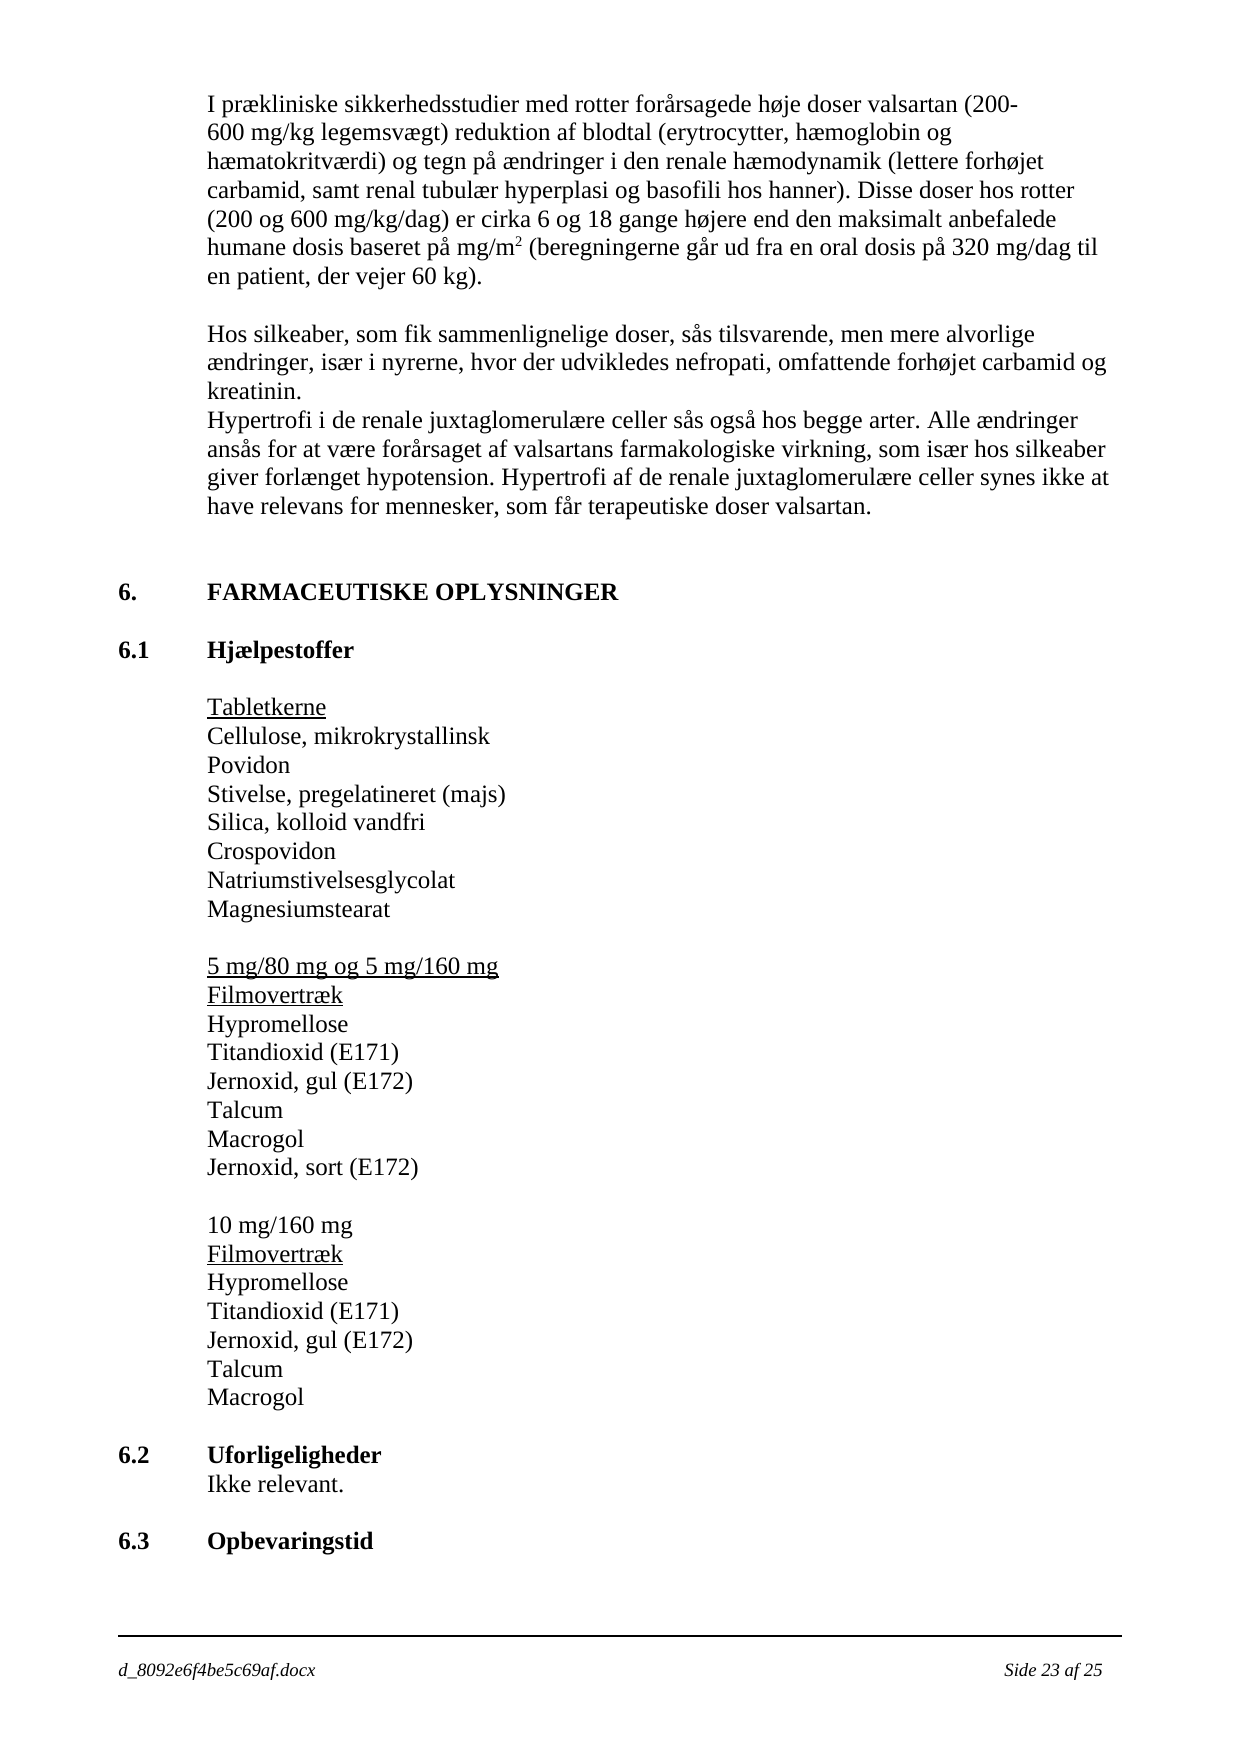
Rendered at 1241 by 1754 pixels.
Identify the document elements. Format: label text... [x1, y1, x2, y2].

text Tabletkerne [207, 692, 1122, 721]
text 10 mg/160 mg [207, 1210, 1122, 1239]
text Titandioxid (E171) [207, 1296, 1122, 1325]
text Ikke relevant. [207, 1469, 1122, 1497]
text Natriumstivelsesglycolat [207, 865, 1122, 894]
text Macrogol [207, 1382, 1122, 1411]
text Stivelse, pregelatineret (majs) [207, 779, 1122, 807]
text 6. FARMACEUTISKE OPLYSNINGER [118, 577, 1122, 606]
text Macrogol [207, 1124, 1122, 1152]
text 6.2 Uforligeligheder [118, 1440, 1122, 1469]
text Filmovertræk [207, 1239, 1122, 1267]
text Hypromellose [207, 1009, 1122, 1037]
text I prækliniske sikkerhedsstudier med rotter forårsagede høje doser valsartan (200-600 mg/kg legemsvægt) reduktion af blodtal (erytrocytter, hæmoglobin og hæmatokritværdi) og tegn på ændringer i den renale hæmodynamik (lettere forhøjet carbamid, samt renal tubulær hyperplasi og basofili hos hanner). Disse doser hos rotter (200 og 600 mg/kg/dag) er cirka 6 og 18 gange højere end den maksimalt anbefalede humane dosis baseret på mg/m2 (beregningerne går ud fra en oral dosis på 320 mg/dag til en patient, der vejer 60 kg). [207, 89, 1122, 290]
text 6.1 Hjælpestoffer [118, 635, 1122, 664]
text Jernoxid, gul (E172) [207, 1066, 1122, 1095]
text Povidon [207, 750, 1122, 779]
text Crospovidon [207, 836, 1122, 865]
text Titandioxid (E171) [207, 1037, 1122, 1066]
text 6.3 Opbevaringstid [118, 1526, 1122, 1555]
text Silica, kolloid vandfri [207, 807, 1122, 836]
text Filmovertræk [207, 980, 1122, 1009]
text Cellulose, mikrokrystallinsk [207, 721, 1122, 750]
text Magnesiumstearat [207, 894, 1122, 922]
text Talcum [207, 1095, 1122, 1124]
text 5 mg/80 mg og 5 mg/160 mg [207, 951, 1122, 980]
text Jernoxid, sort (E172) [207, 1152, 1122, 1181]
text Jernoxid, gul (E172) [207, 1325, 1122, 1354]
text Hypertrofi i de renale juxtaglomerulære celler sås også hos begge arter. Alle ændringer ansås for at være forårsaget af valsartans farmakologiske virkning, som især hos silkeaber giver forlænget hypotension. Hypertrofi af de renale juxtaglomerulære celler synes ikke at have relevans for mennesker, som får terapeutiske doser valsartan. [207, 405, 1122, 520]
text Hypromellose [207, 1267, 1122, 1296]
text Talcum [207, 1354, 1122, 1382]
text Hos silkeaber, som fik sammenlignelige doser, sås tilsvarende, men mere alvorlige ændringer, især i nyrerne, hvor der udvikledes nefropati, omfattende forhøjet carbamid og kreatinin. [207, 319, 1122, 405]
